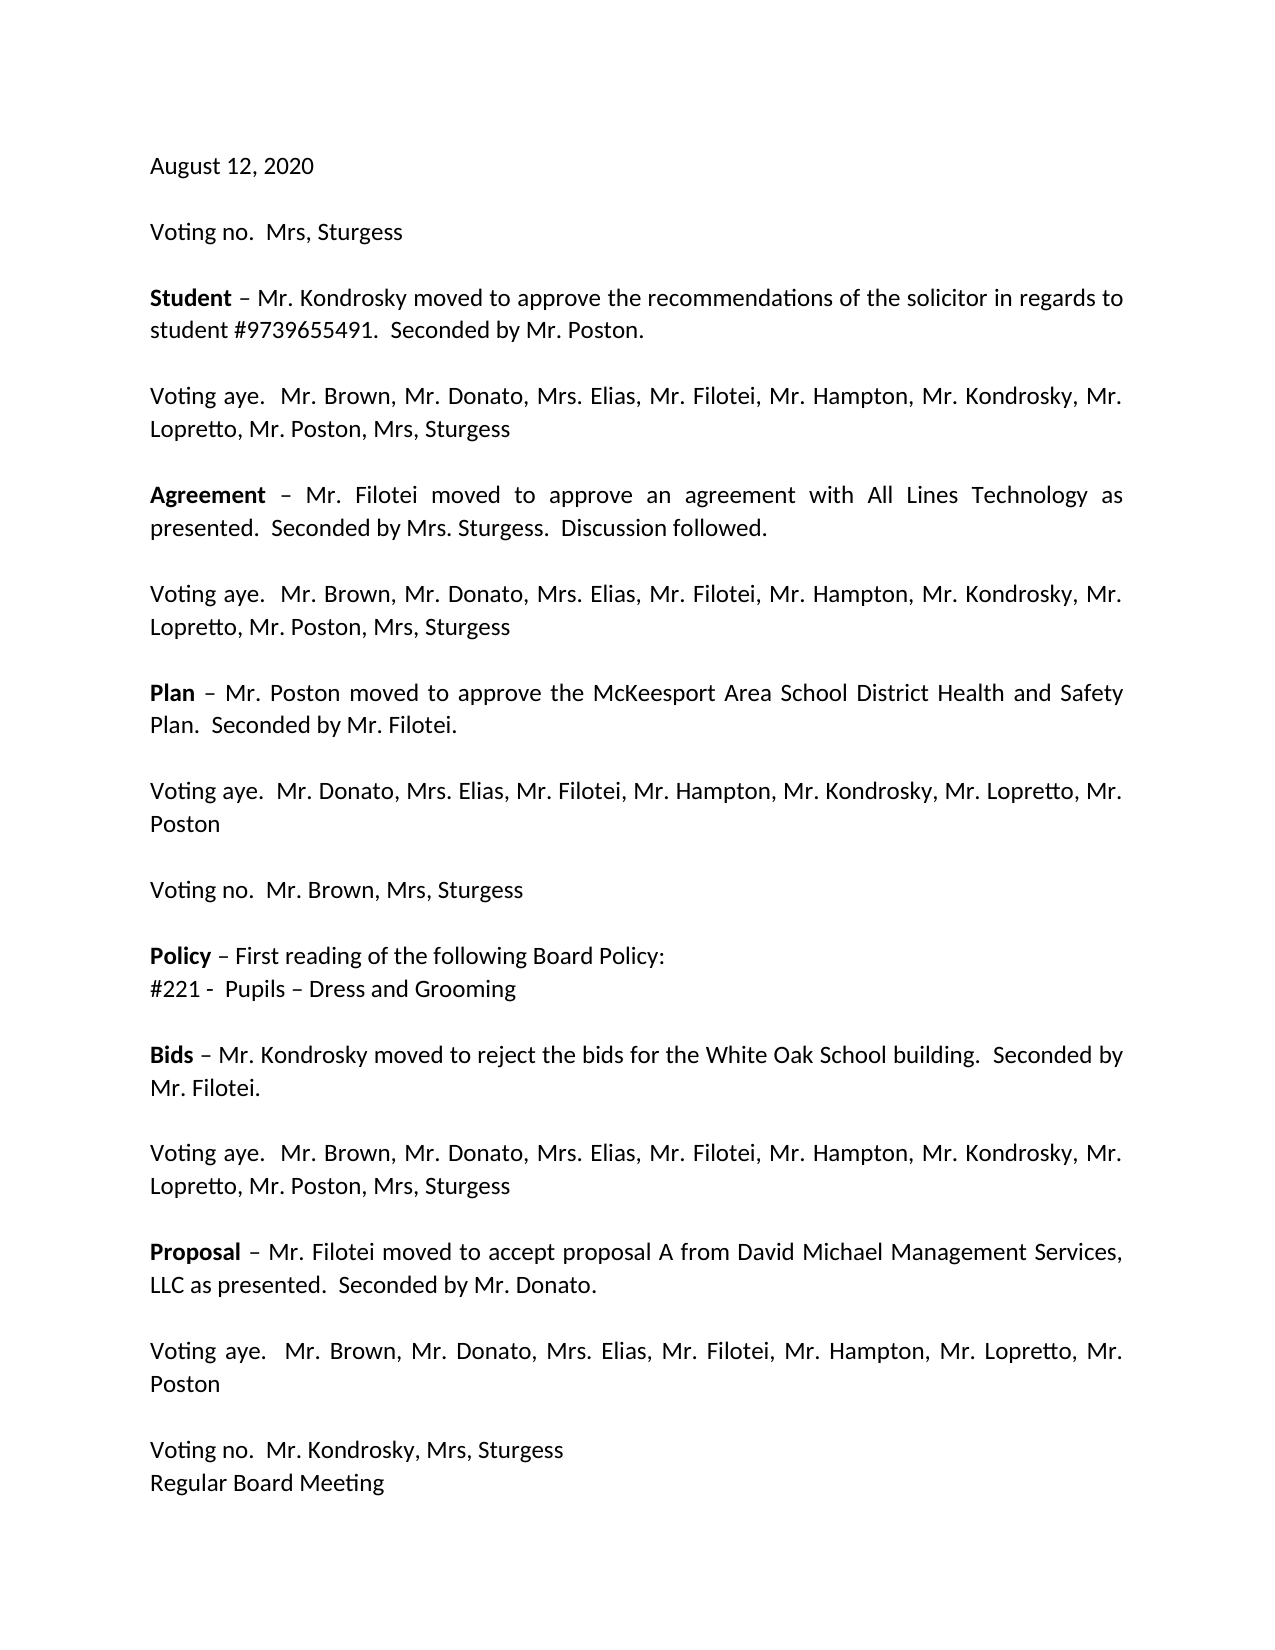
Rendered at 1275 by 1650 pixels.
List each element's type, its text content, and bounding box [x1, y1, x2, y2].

text Voting aye. Mr. Donato, Mrs. Elias, Mr. Filotei, Mr. Hampton, Mr. Kondrosky, Mr. Lopretto, Mr. Poston [150, 775, 1125, 839]
text Voting no. Mr. Kondrosky, Mrs, Sturgess [150, 1434, 1125, 1464]
text Student – Mr. Kondrosky moved to approve the recommendations of the solicitor in regards to student #9739655491. Seconded by Mr. Poston. [150, 282, 1125, 345]
text Agreement – Mr. Filotei moved to approve an agreement with All Lines Technology as presented. Seconded by Mrs. Sturgess. Discussion followed. [150, 479, 1125, 543]
text Plan – Mr. Poston moved to approve the McKeesport Area School District Health and Safety Plan. Seconded by Mr. Filotei. [150, 677, 1125, 740]
text Bids – Mr. Kondrosky moved to reject the bids for the White Oak School building. Seconded by Mr. Filotei. [150, 1039, 1125, 1102]
text Voting no. Mrs, Sturgess [150, 216, 1125, 246]
text Voting no. Mr. Brown, Mrs, Sturgess [150, 874, 1125, 905]
text Voting aye. Mr. Brown, Mr. Donato, Mrs. Elias, Mr. Filotei, Mr. Hampton, Mr. Kondrosky, Mr. Lopretto, Mr. Poston, Mrs, Sturgess [150, 380, 1125, 444]
text Policy – First reading of the following Board Policy: [150, 940, 1125, 971]
text #221 - Pupils – Dress and Grooming [150, 973, 1125, 1003]
text Voting aye. Mr. Brown, Mr. Donato, Mrs. Elias, Mr. Filotei, Mr. Hampton, Mr. Lopretto, Mr. Poston [150, 1335, 1125, 1398]
text August 12, 2020 [150, 150, 1125, 181]
text Voting aye. Mr. Brown, Mr. Donato, Mrs. Elias, Mr. Filotei, Mr. Hampton, Mr. Kondrosky, Mr. Lopretto, Mr. Poston, Mrs, Sturgess [150, 1137, 1125, 1201]
text Proposal – Mr. Filotei moved to accept proposal A from David Michael Management Services, LLC as presented. Seconded by Mr. Donato. [150, 1236, 1125, 1300]
text Voting aye. Mr. Brown, Mr. Donato, Mrs. Elias, Mr. Filotei, Mr. Hampton, Mr. Kondrosky, Mr. Lopretto, Mr. Poston, Mrs, Sturgess [150, 578, 1125, 641]
text Regular Board Meeting [150, 1467, 1125, 1497]
